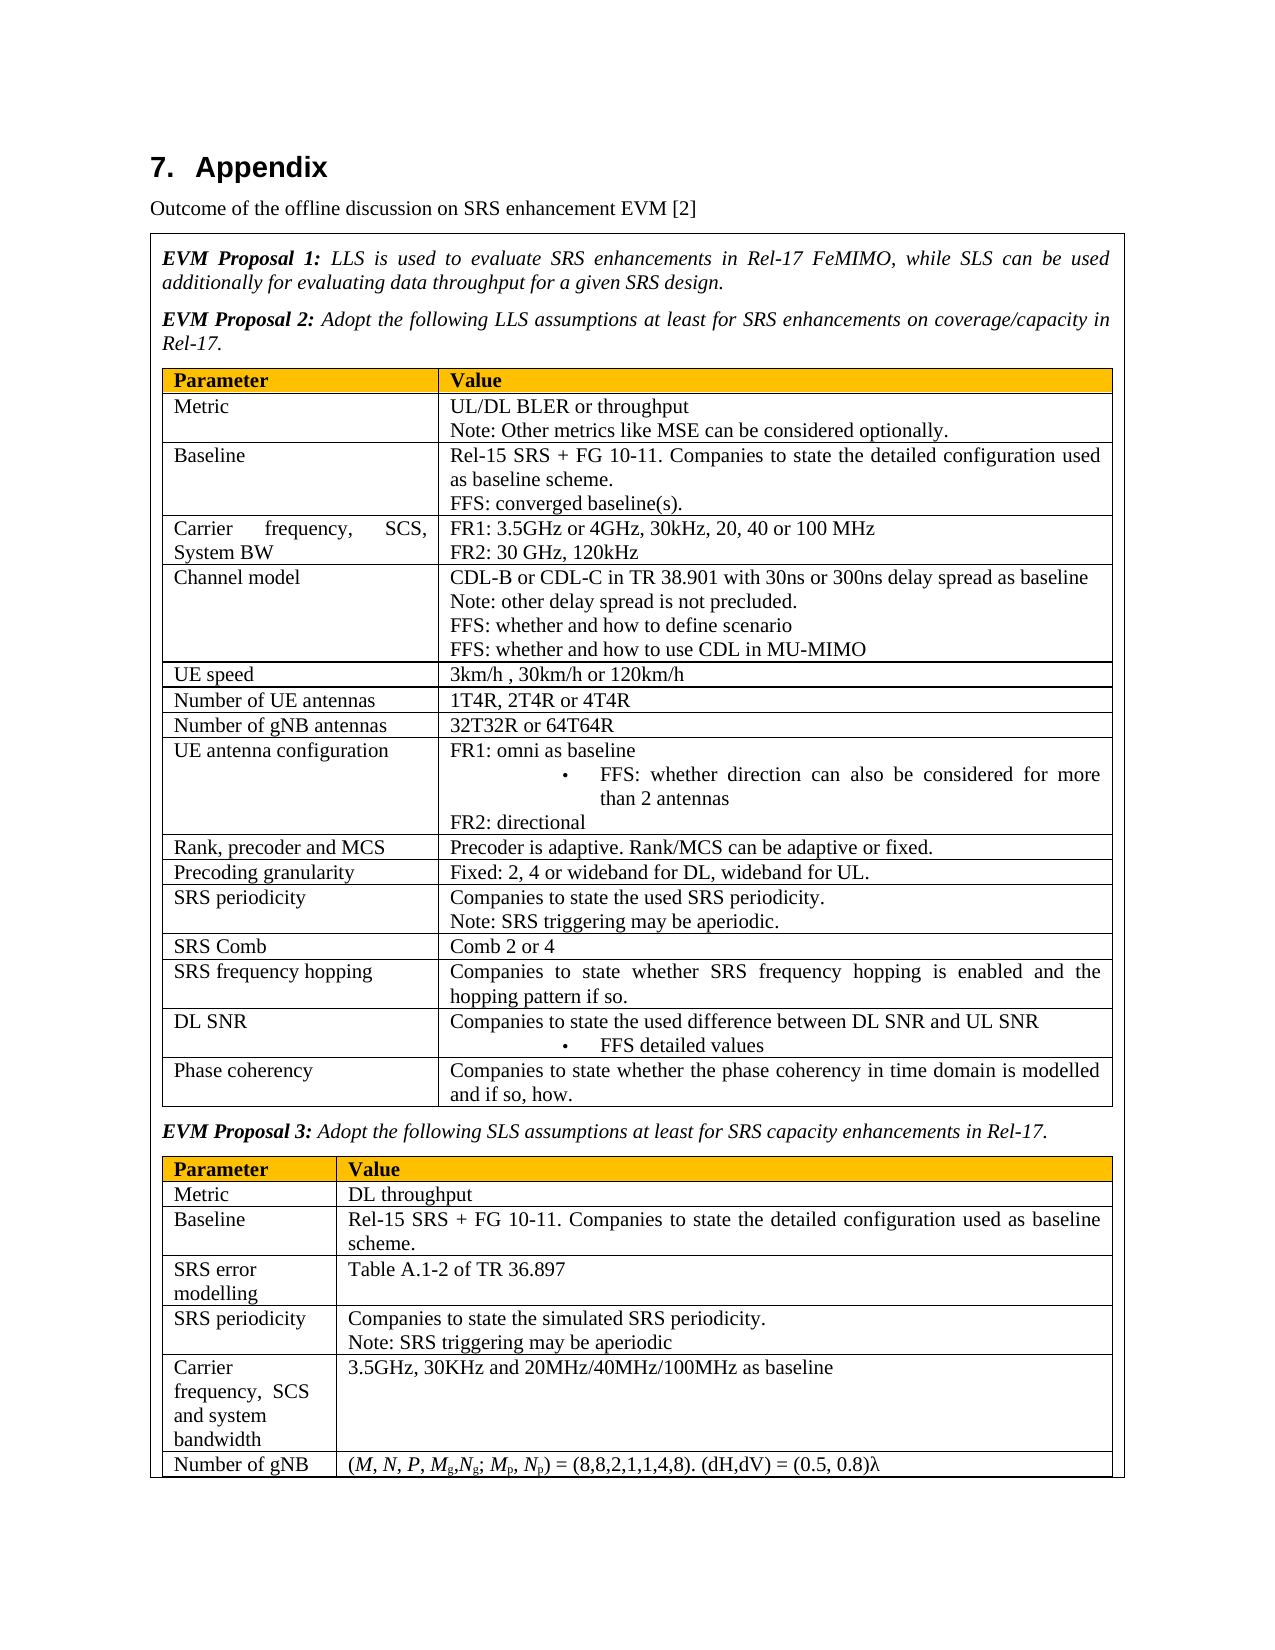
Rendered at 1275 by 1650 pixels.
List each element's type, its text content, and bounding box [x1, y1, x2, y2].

subtitle Appendix [150, 150, 1125, 183]
text Outcome of the offline discussion on SRS enhancement EVM [2] [150, 196, 1125, 220]
